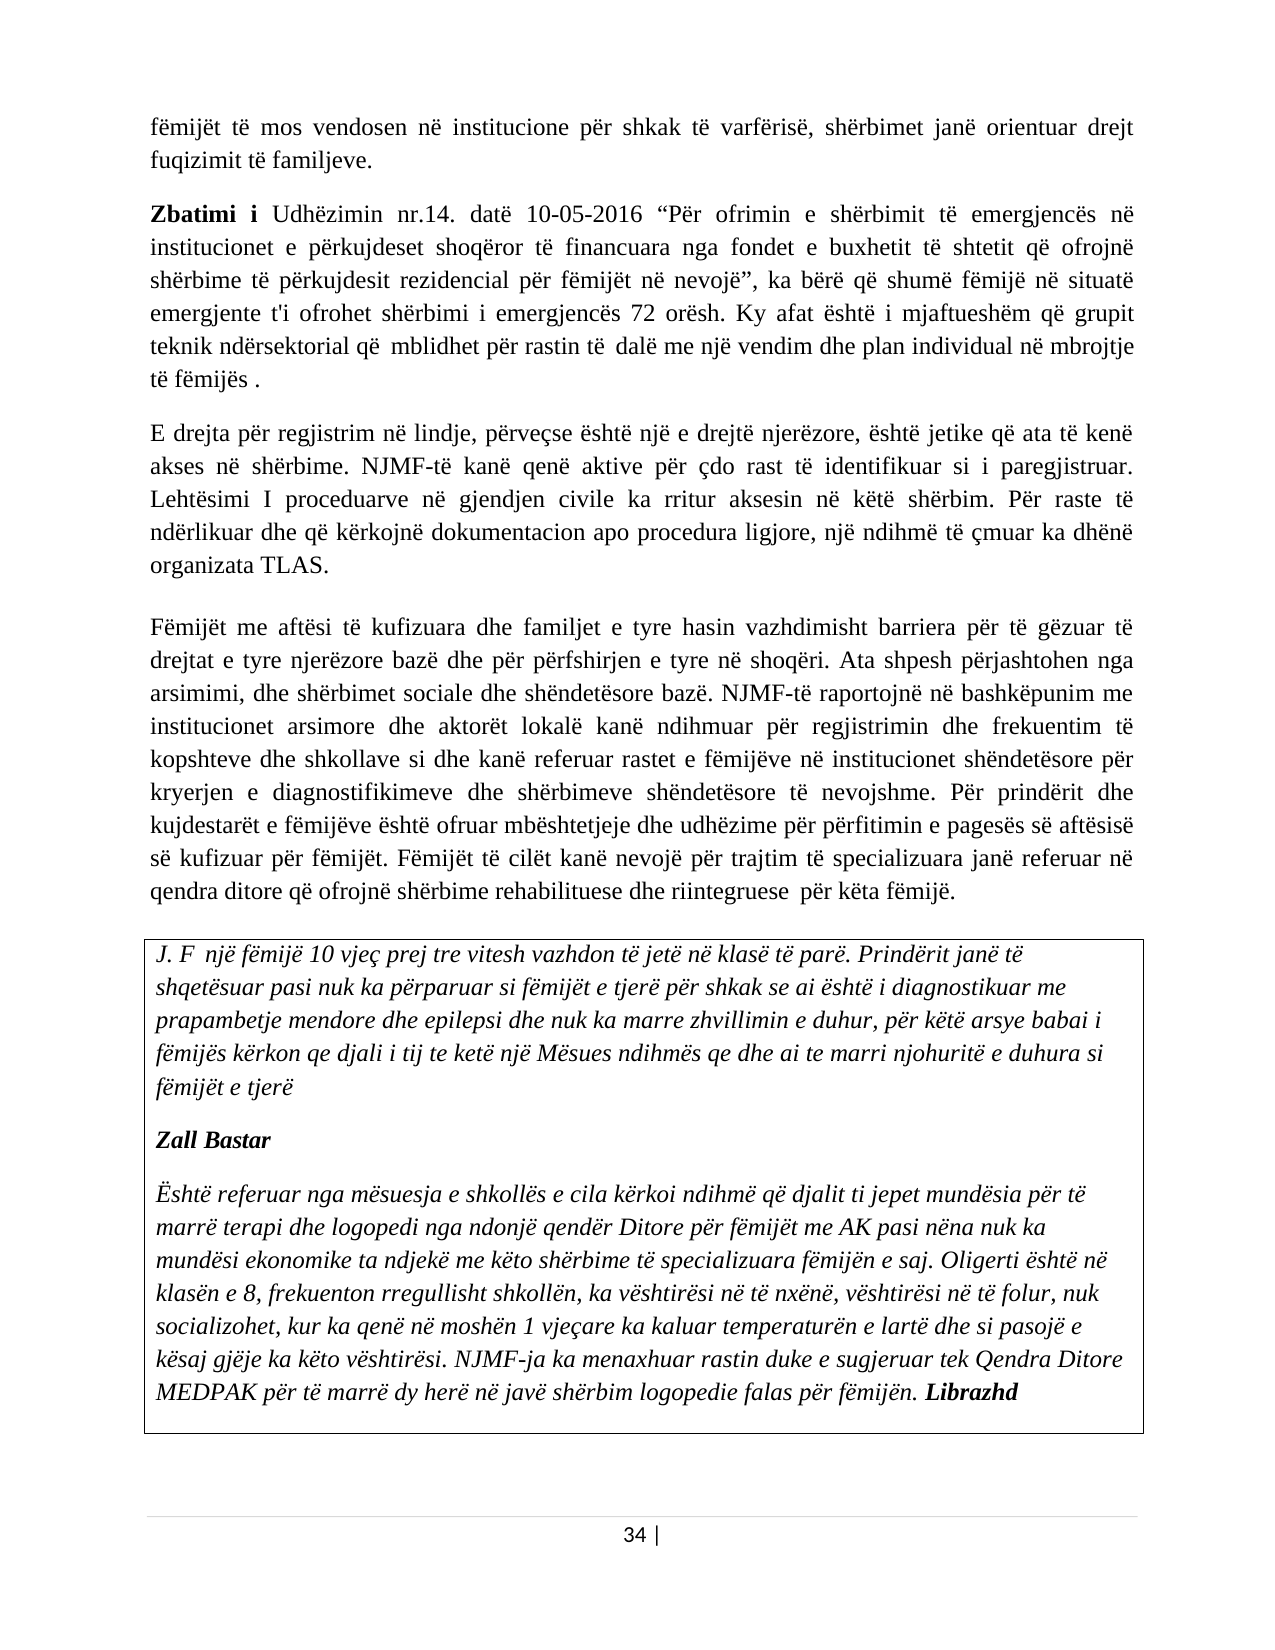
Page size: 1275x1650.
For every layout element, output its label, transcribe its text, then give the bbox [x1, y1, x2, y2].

text Zbatimi i Udhëzimin nr.14. datë 10-05-2016 “Për ofrimin e shërbimit të emergjencës në institucionet e përkujdeset shoqëror të financuara nga fondet e buxhetit të shtetit që ofrojnë shërbime të përkujdesit rezidencial për fëmijët në nevojë”, ka bërë që shumë fëmijë në situatë emergjente t'i ofrohet shërbimi i emergjencës 72 orësh. Ky afat është i mjaftueshëm që grupit teknik ndërsektorial që mblidhet për rastin të dalë me një vendim dhe plan individual në mbrojtje të fëmijës . [150, 199, 1135, 393]
text E drejta për regjistrim në lindje, përveçse është një e drejtë njerëzore, është jetike që ata të kenë akses në shërbime. NJMF-të kanë qenë aktive për çdo rast të identifikuar si i paregjistruar. Lehtësimi I proceduarve në gjendjen civile ka rritur aksesin në këtë shërbim. Për raste të ndërlikuar dhe që kërkojnë dokumentacion apo procedura ligjore, një ndihmë të çmuar ka dhënë organizata TLAS. [150, 418, 1135, 579]
text Fëmijët me aftësi të kufizuara dhe familjet e tyre hasin vazhdimisht barriera për të gëzuar të drejtat e tyre njerëzore bazë dhe për përfshirjen e tyre në shoqëri. Ata shpesh përjashtohen nga arsimimi, dhe shërbimet sociale dhe shëndetësore bazë. NJMF-të raportojnë në bashkëpunim me institucionet arsimore dhe aktorët lokalë kanë ndihmuar për regjistrimin dhe frekuentim të kopshteve dhe shkollave si dhe kanë referuar rastet e fëmijëve në institucionet shëndetësore për kryerjen e diagnostifikimeve dhe shërbimeve shëndetësore të nevojshme. Për prindërit dhe kujdestarët e fëmijëve është ofruar mbështetjeje dhe udhëzime për përfitimin e pagesës së aftësisë së kufizuar për fëmijët. Fëmijët të cilët kanë nevojë për trajtim të specializuara janë referuar në qendra ditore që ofrojnë shërbime rehabilituese dhe riintegruese për këta fëmijë. [150, 612, 1135, 905]
text fëmijët të mos vendosen në institucione për shkak të varfërisë, shërbimet janë orientuar drejt fuqizimit të familjeve. [150, 112, 1134, 174]
